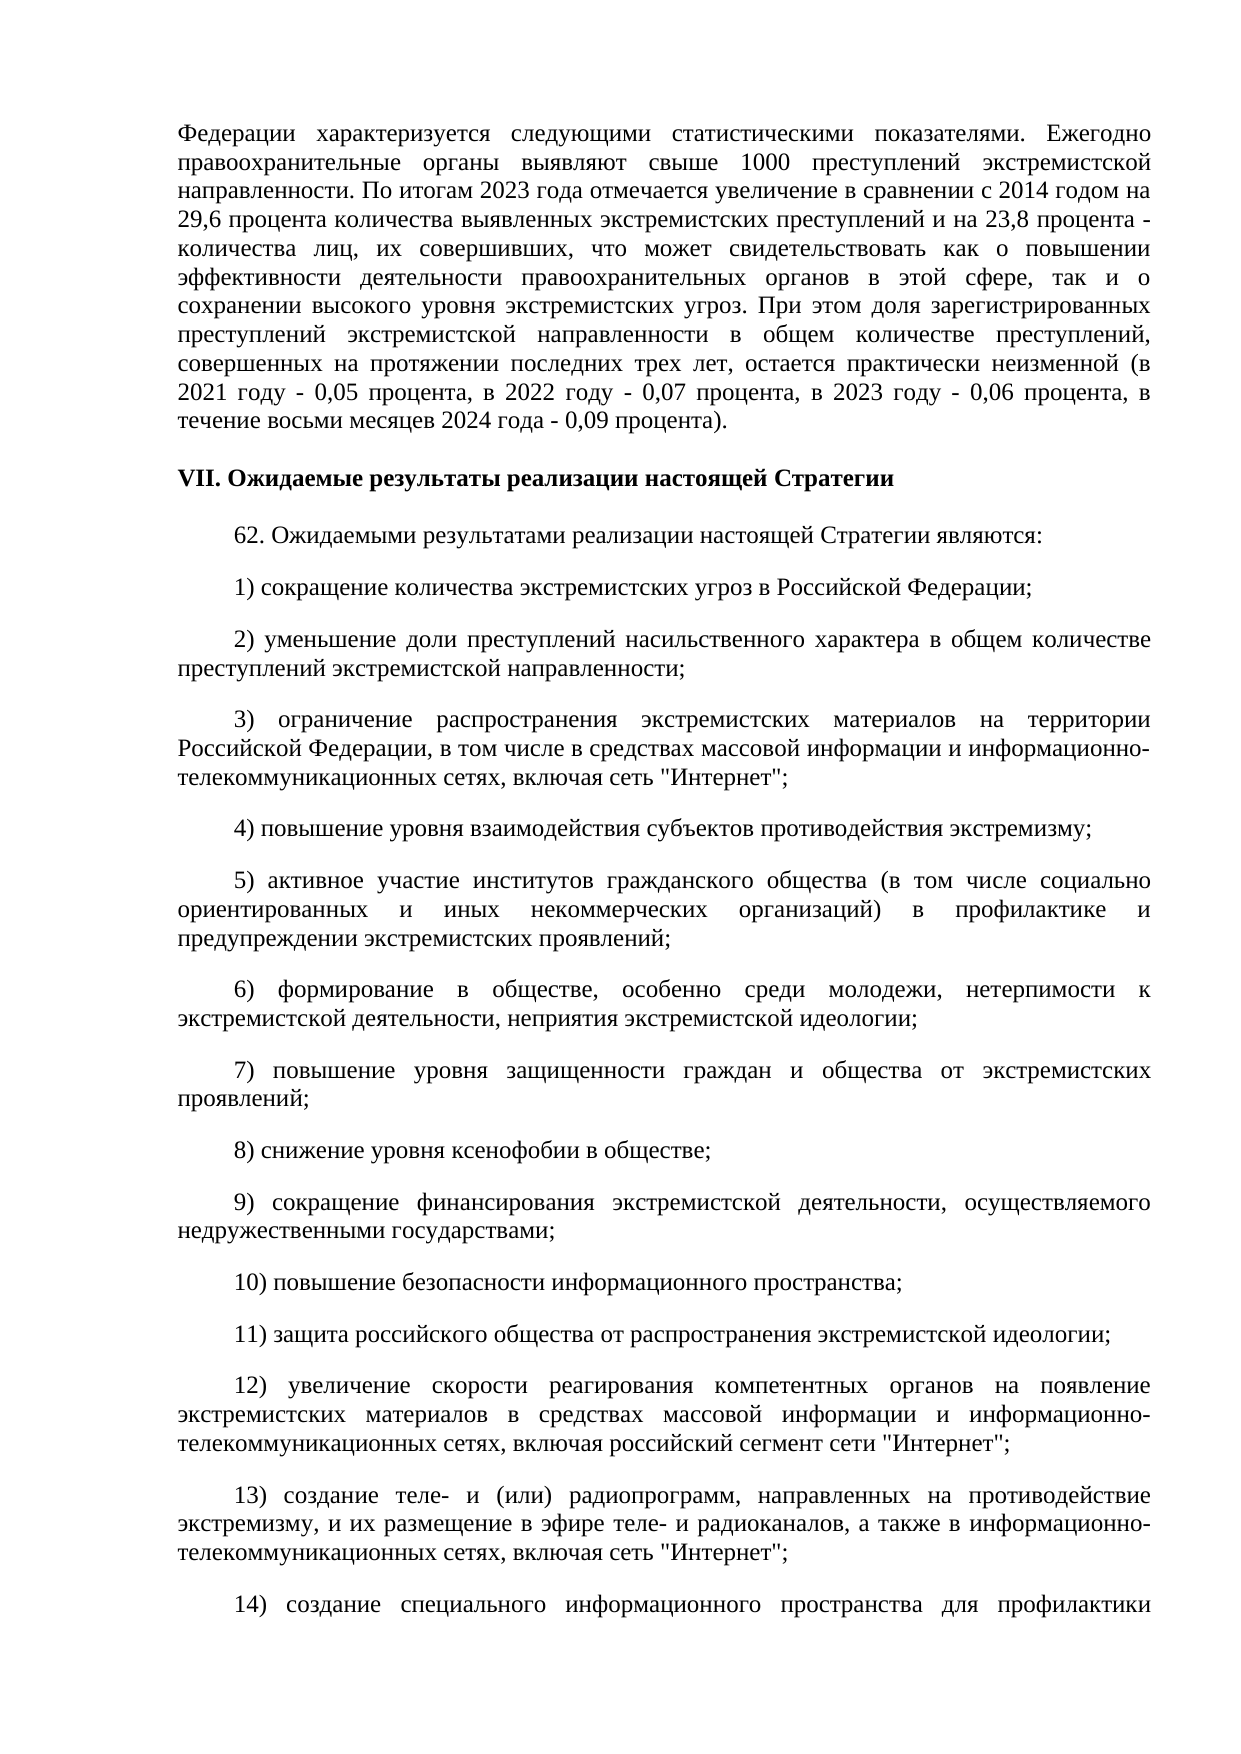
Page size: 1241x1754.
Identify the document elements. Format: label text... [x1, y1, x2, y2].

text 1) сокращение количества экстремистских угроз в Российской Федерации; [177, 572, 1152, 601]
text 12) увеличение скорости реагирования компетентных органов на появление экстремистских материалов в средствах массовой информации и информационно-телекоммуникационных сетях, включая российский сегмент сети "Интернет"; [177, 1371, 1152, 1457]
title VII. Ожидаемые результаты реализации настоящей Стратегии [177, 463, 1152, 492]
text 8) снижение уровня ксенофобии в обществе; [177, 1135, 1152, 1164]
text 9) сокращение финансирования экстремистской деятельности, осуществляемого недружественными государствами; [177, 1187, 1152, 1244]
text 3) ограничение распространения экстремистских материалов на территории Российской Федерации, в том числе в средствах массовой информации и информационно-телекоммуникационных сетях, включая сеть "Интернет"; [177, 704, 1152, 791]
text 11) защита российского общества от распространения экстремистской идеологии; [177, 1319, 1152, 1348]
text 4) повышение уровня взаимодействия субъектов противодействия экстремизму; [177, 813, 1152, 842]
text 5) активное участие институтов гражданского общества (в том числе социально ориентированных и иных некоммерческих организаций) в профилактике и предупреждении экстремистских проявлений; [177, 865, 1152, 951]
text 6) формирование в обществе, особенно среди молодежи, нетерпимости к экстремистской деятельности, неприятия экстремистской идеологии; [177, 974, 1152, 1032]
text 13) создание теле- и (или) радиопрограмм, направленных на противодействие экстремизму, и их размещение в эфире теле- и радиоканалов, а также в информационно-телекоммуникационных сетях, включая сеть "Интернет"; [177, 1480, 1152, 1566]
text 7) повышение уровня защищенности граждан и общества от экстремистских проявлений; [177, 1055, 1152, 1112]
text 10) повышение безопасности информационного пространства; [177, 1267, 1152, 1296]
text 62. Ожидаемыми результатами реализации настоящей Стратегии являются: [177, 521, 1152, 549]
text 2) уменьшение доли преступлений насильственного характера в общем количестве преступлений экстремистской направленности; [177, 624, 1152, 681]
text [177, 1589, 1152, 1618]
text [177, 118, 1152, 434]
